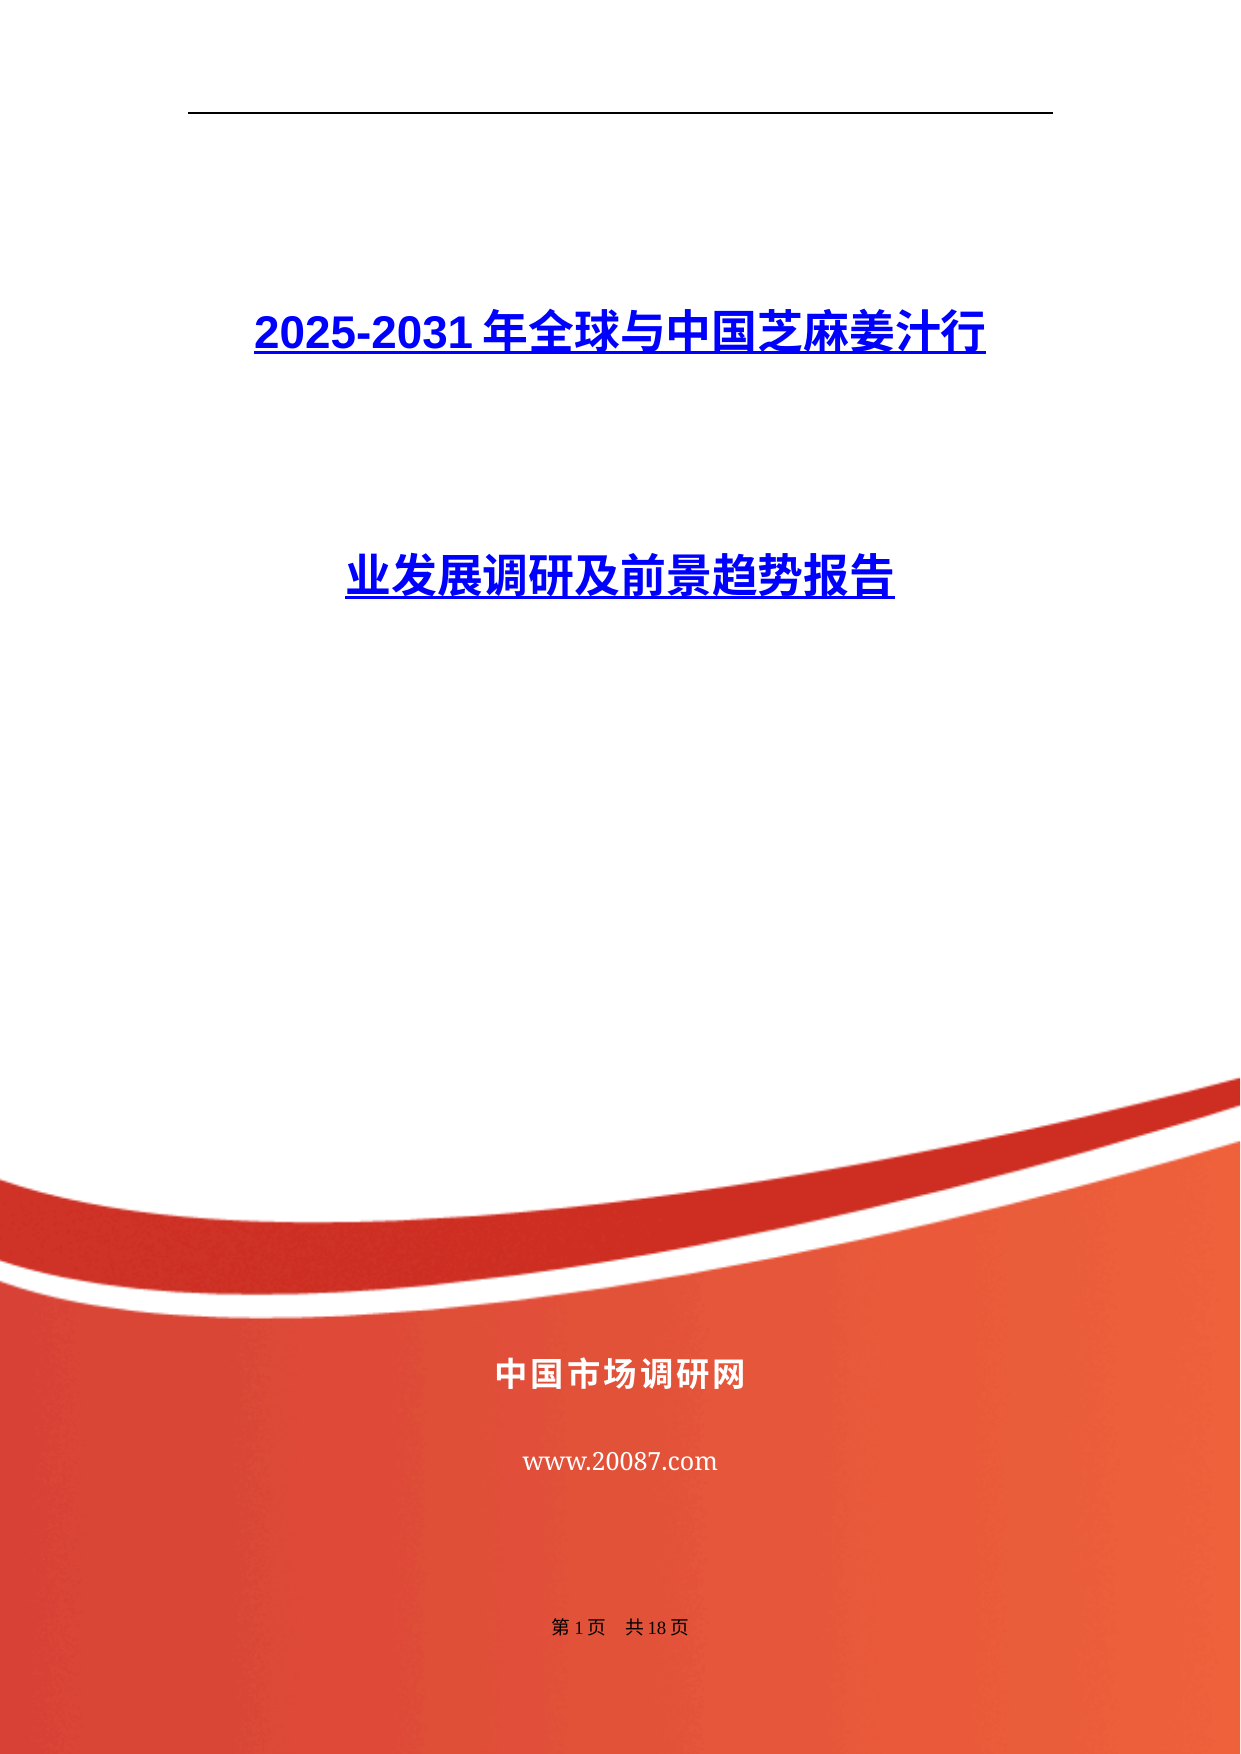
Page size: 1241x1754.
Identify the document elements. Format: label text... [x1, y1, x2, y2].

table_header 2025-2031年全球与中国芝麻姜汁行业发展调研及前景趋势报告 [188, 207, 1053, 773]
subtitle 中国市场调研网 [187, 1339, 1053, 1404]
picture [0, 1006, 1241, 1754]
text www.20087.com [187, 1428, 1053, 1493]
